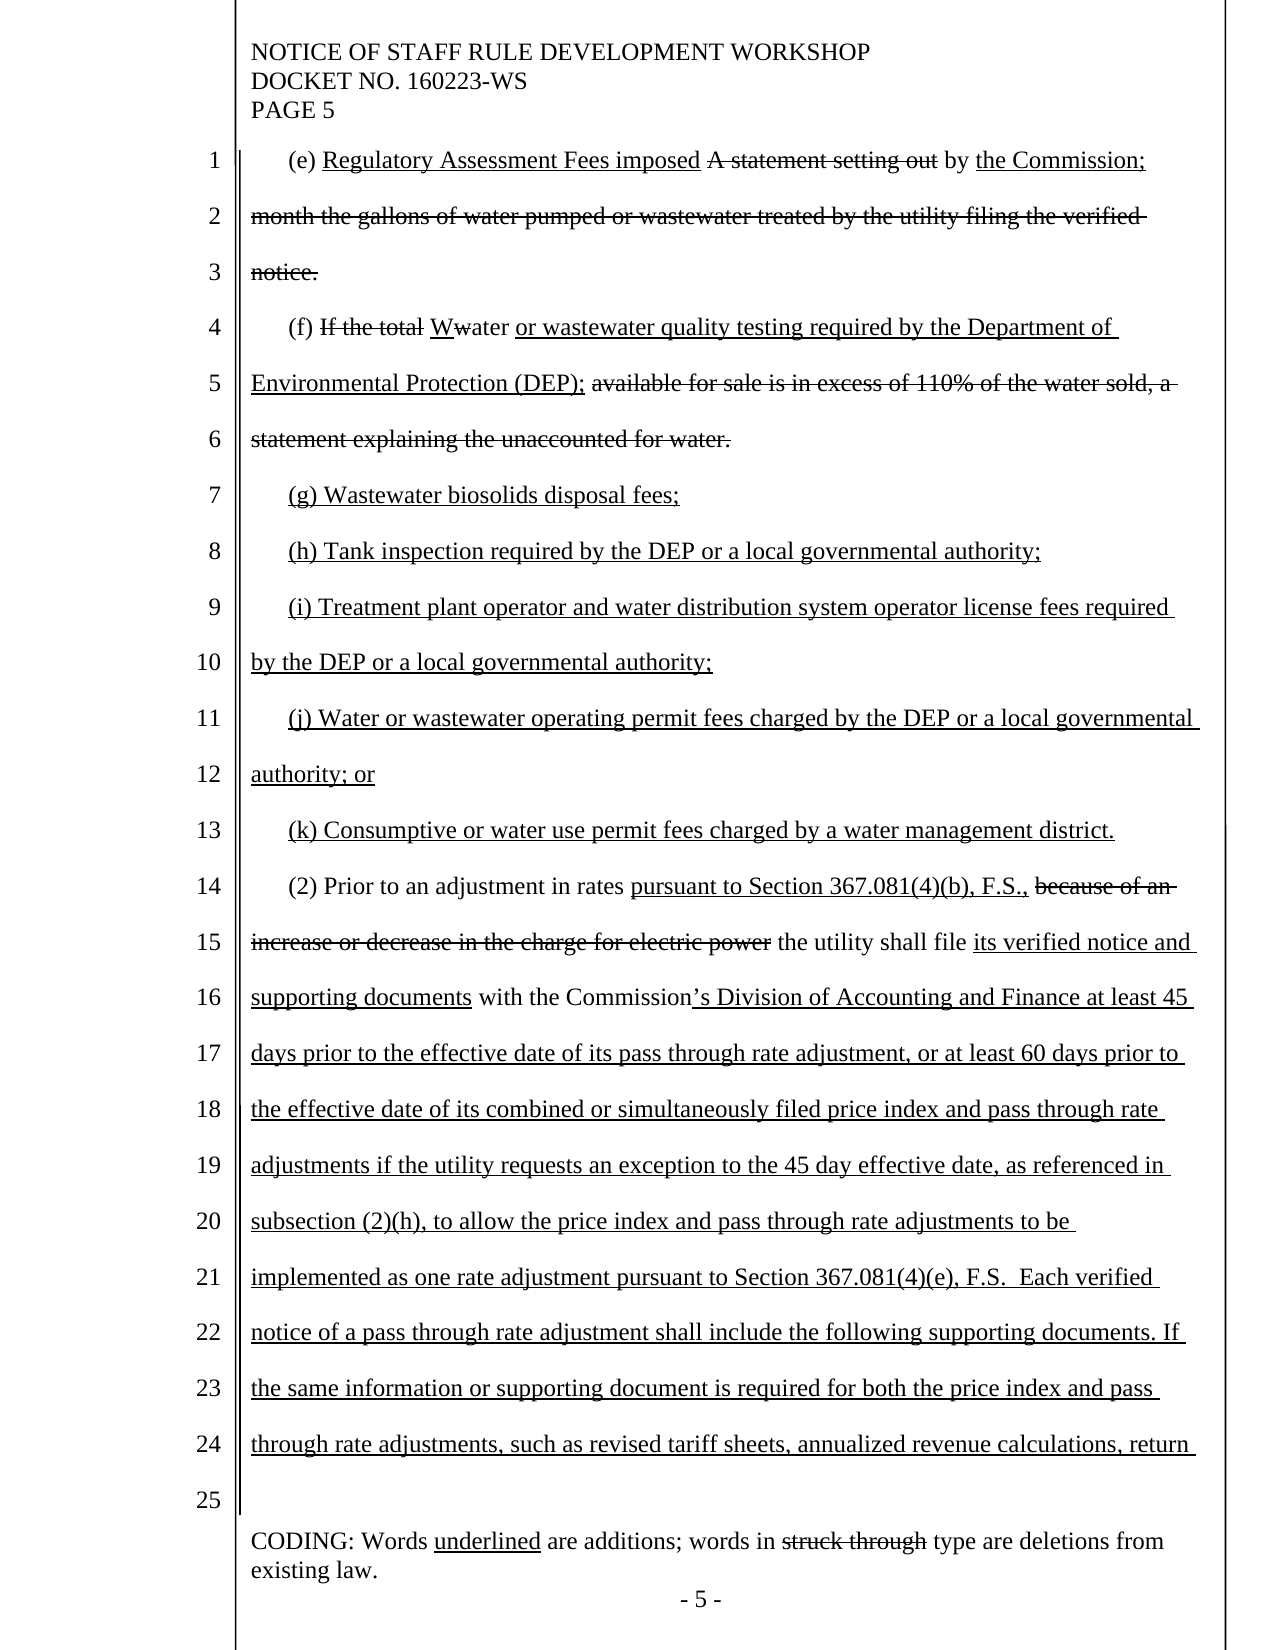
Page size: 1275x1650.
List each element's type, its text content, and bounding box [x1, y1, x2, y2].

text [251, 849, 1200, 1464]
text (j) Water or wastewater operating permit fees charged by the DEP or a local governmental authority; or [251, 682, 1200, 794]
text (k) Consumptive or water use permit fees charged by a water management district. [251, 794, 1200, 849]
text (f) If the total Wwater or wastewater quality testing required by the Department of Environmental Protection (DEP); available for sale is in excess of 110% of the water sold, a statement explaining the unaccounted for water. [251, 291, 1200, 459]
text (g) Wastewater biosolids disposal fees; [251, 459, 1200, 514]
text (h) Tank inspection required by the DEP or a local governmental authority; [251, 514, 1200, 570]
text (e) Regulatory Assessment Fees imposed A statement setting out by the Commission; month the gallons of water pumped or wastewater treated by the utility filing the verified notice. [251, 124, 1200, 291]
text (i) Treatment plant operator and water distribution system operator license fees required by the DEP or a local governmental authority; [251, 570, 1200, 682]
